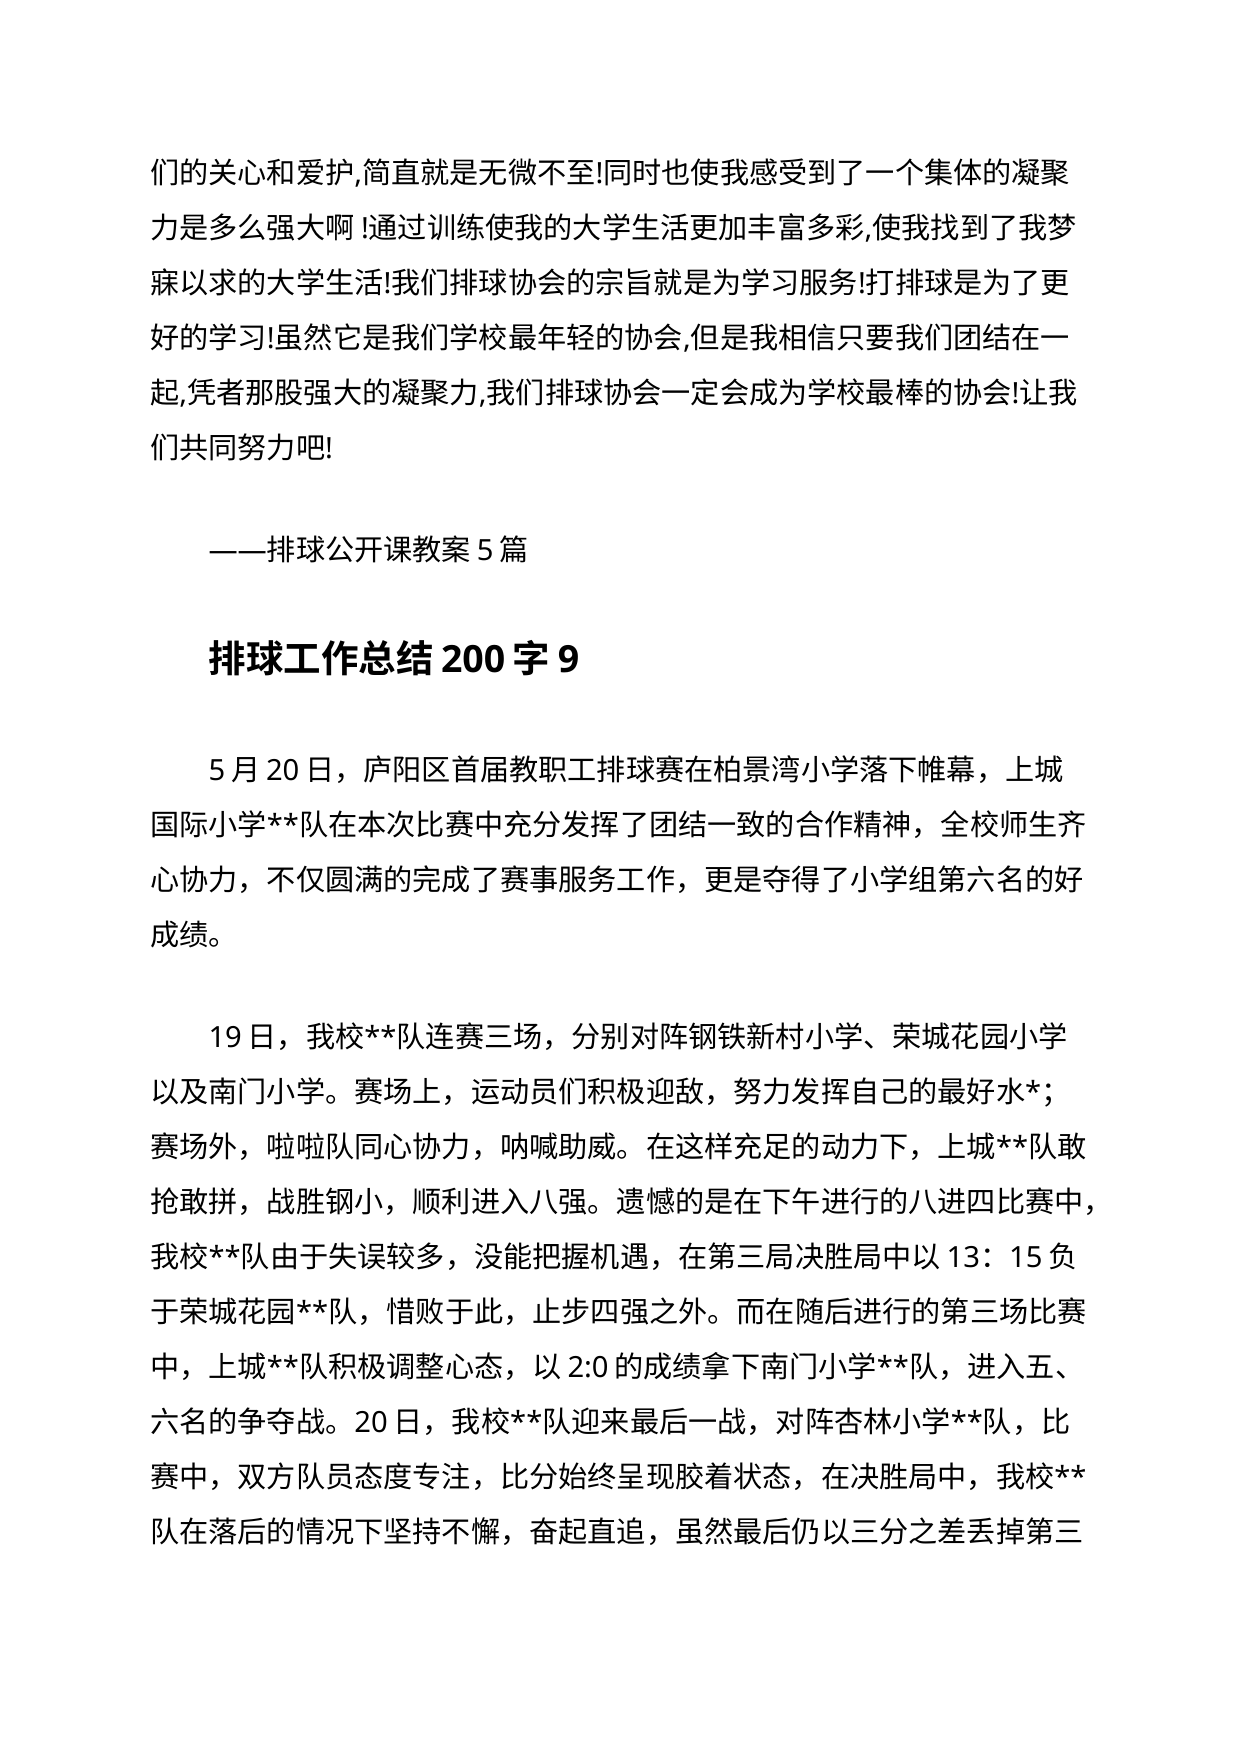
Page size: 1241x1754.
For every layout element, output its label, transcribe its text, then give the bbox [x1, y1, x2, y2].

text 5月20日，庐阳区首届教职工排球赛在柏景湾小学落下帷幕，上城国际小学**队在本次比赛中充分发挥了团结一致的合作精神，全校师生齐心协力，不仅圆满的完成了赛事服务工作，更是夺得了小学组第六名的好成绩。 [150, 747, 1090, 954]
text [150, 1013, 1090, 1550]
text 排球工作总结200字9 [150, 629, 1090, 683]
text ——排球公开课教案5篇 [150, 527, 1090, 569]
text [150, 150, 1090, 467]
